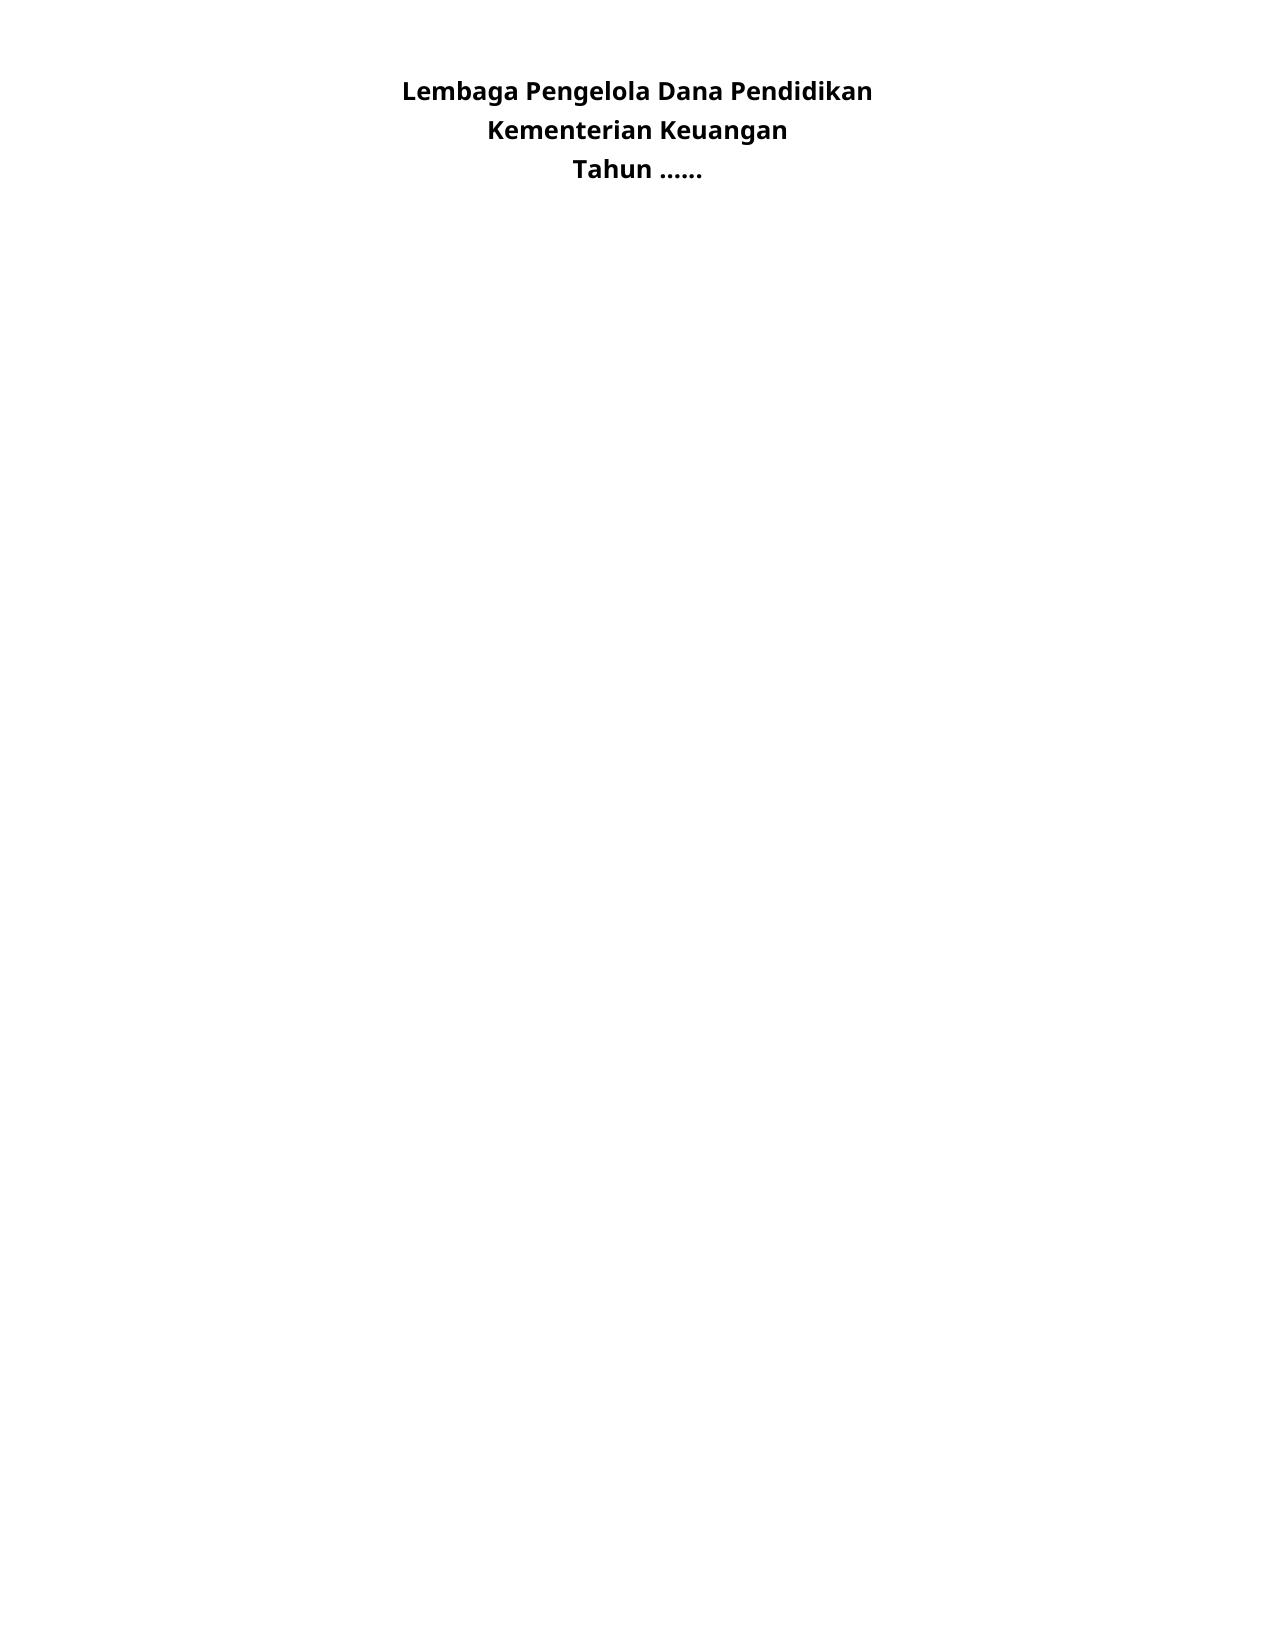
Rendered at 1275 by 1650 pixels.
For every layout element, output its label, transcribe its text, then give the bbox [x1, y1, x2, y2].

text Tahun ...... [150, 152, 1125, 186]
text Kementerian Keuangan [150, 113, 1125, 147]
text Lembaga Pengelola Dana Pendidikan [150, 74, 1125, 108]
